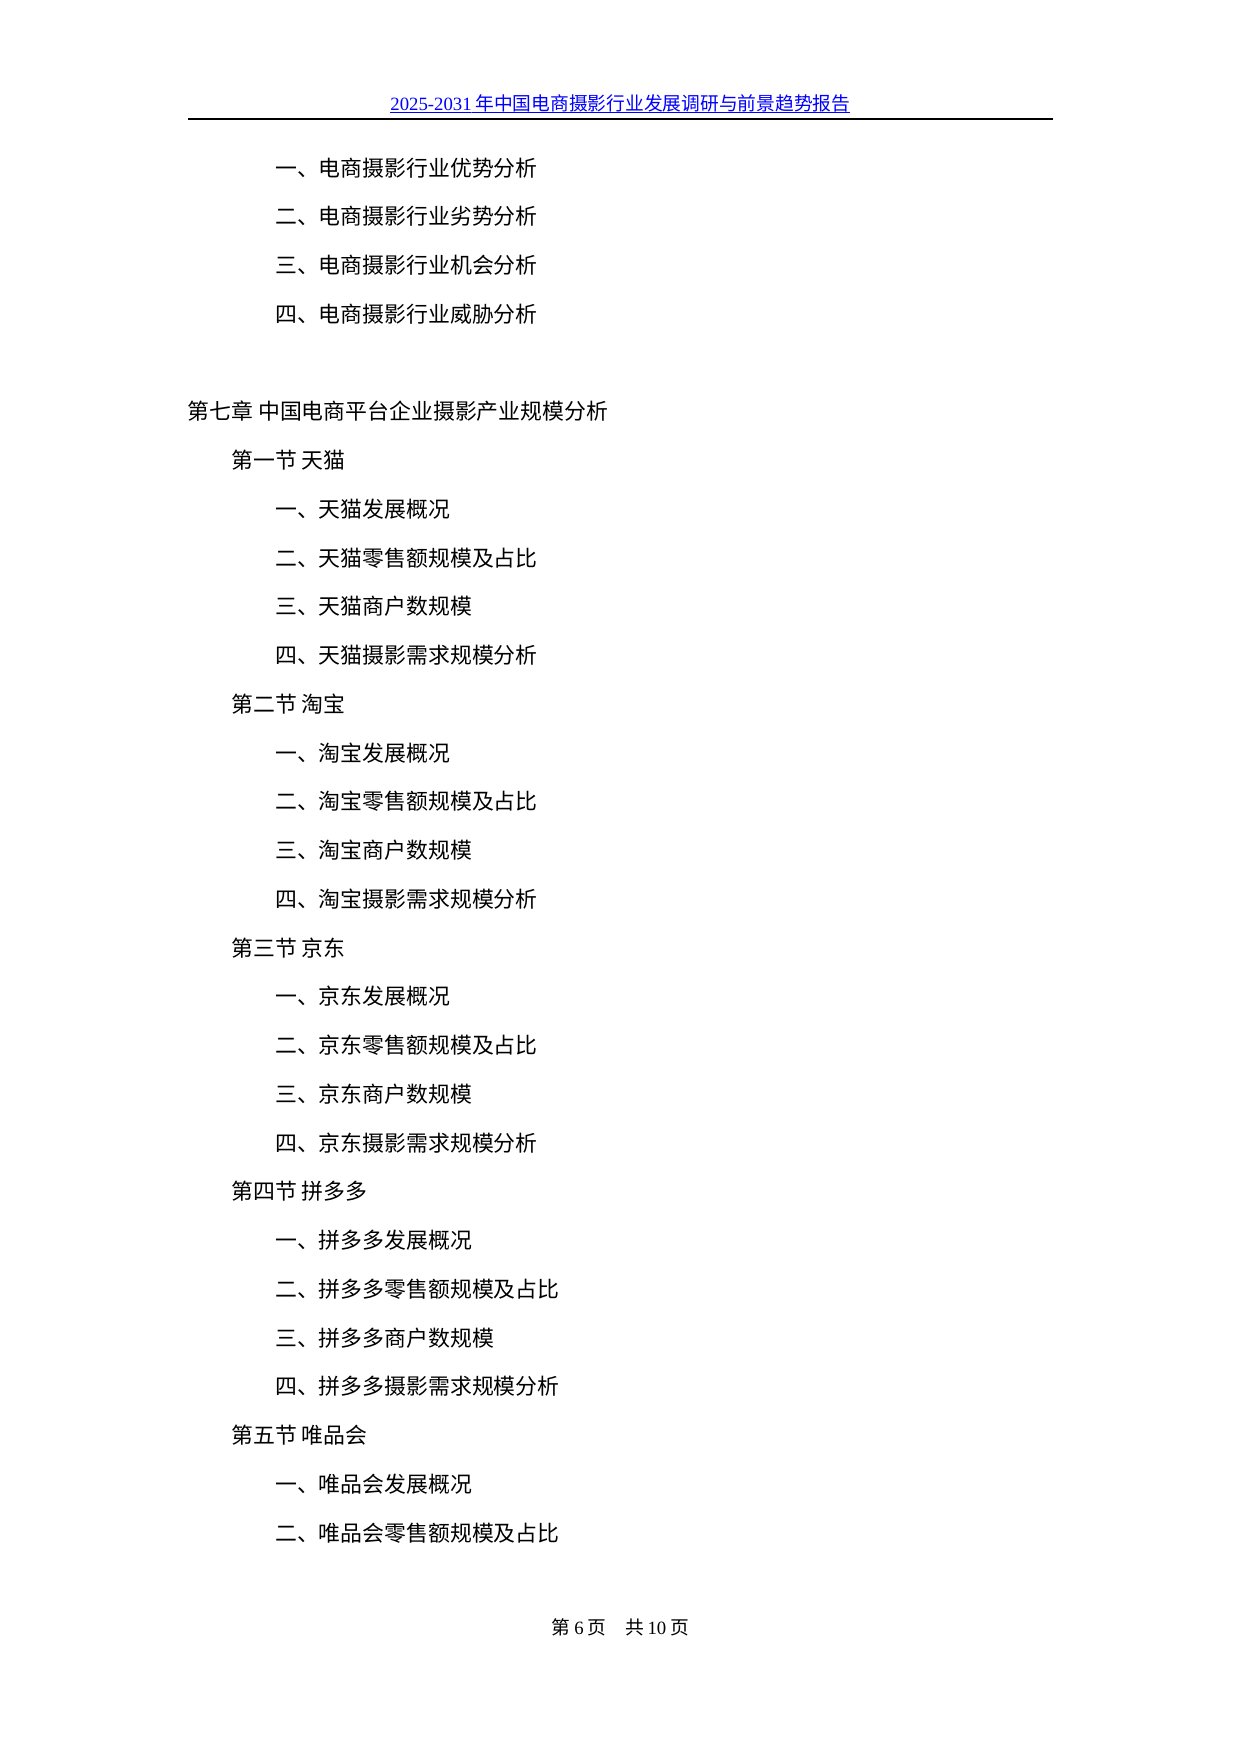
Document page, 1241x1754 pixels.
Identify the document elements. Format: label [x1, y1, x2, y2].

text [187, 150, 1053, 1548]
